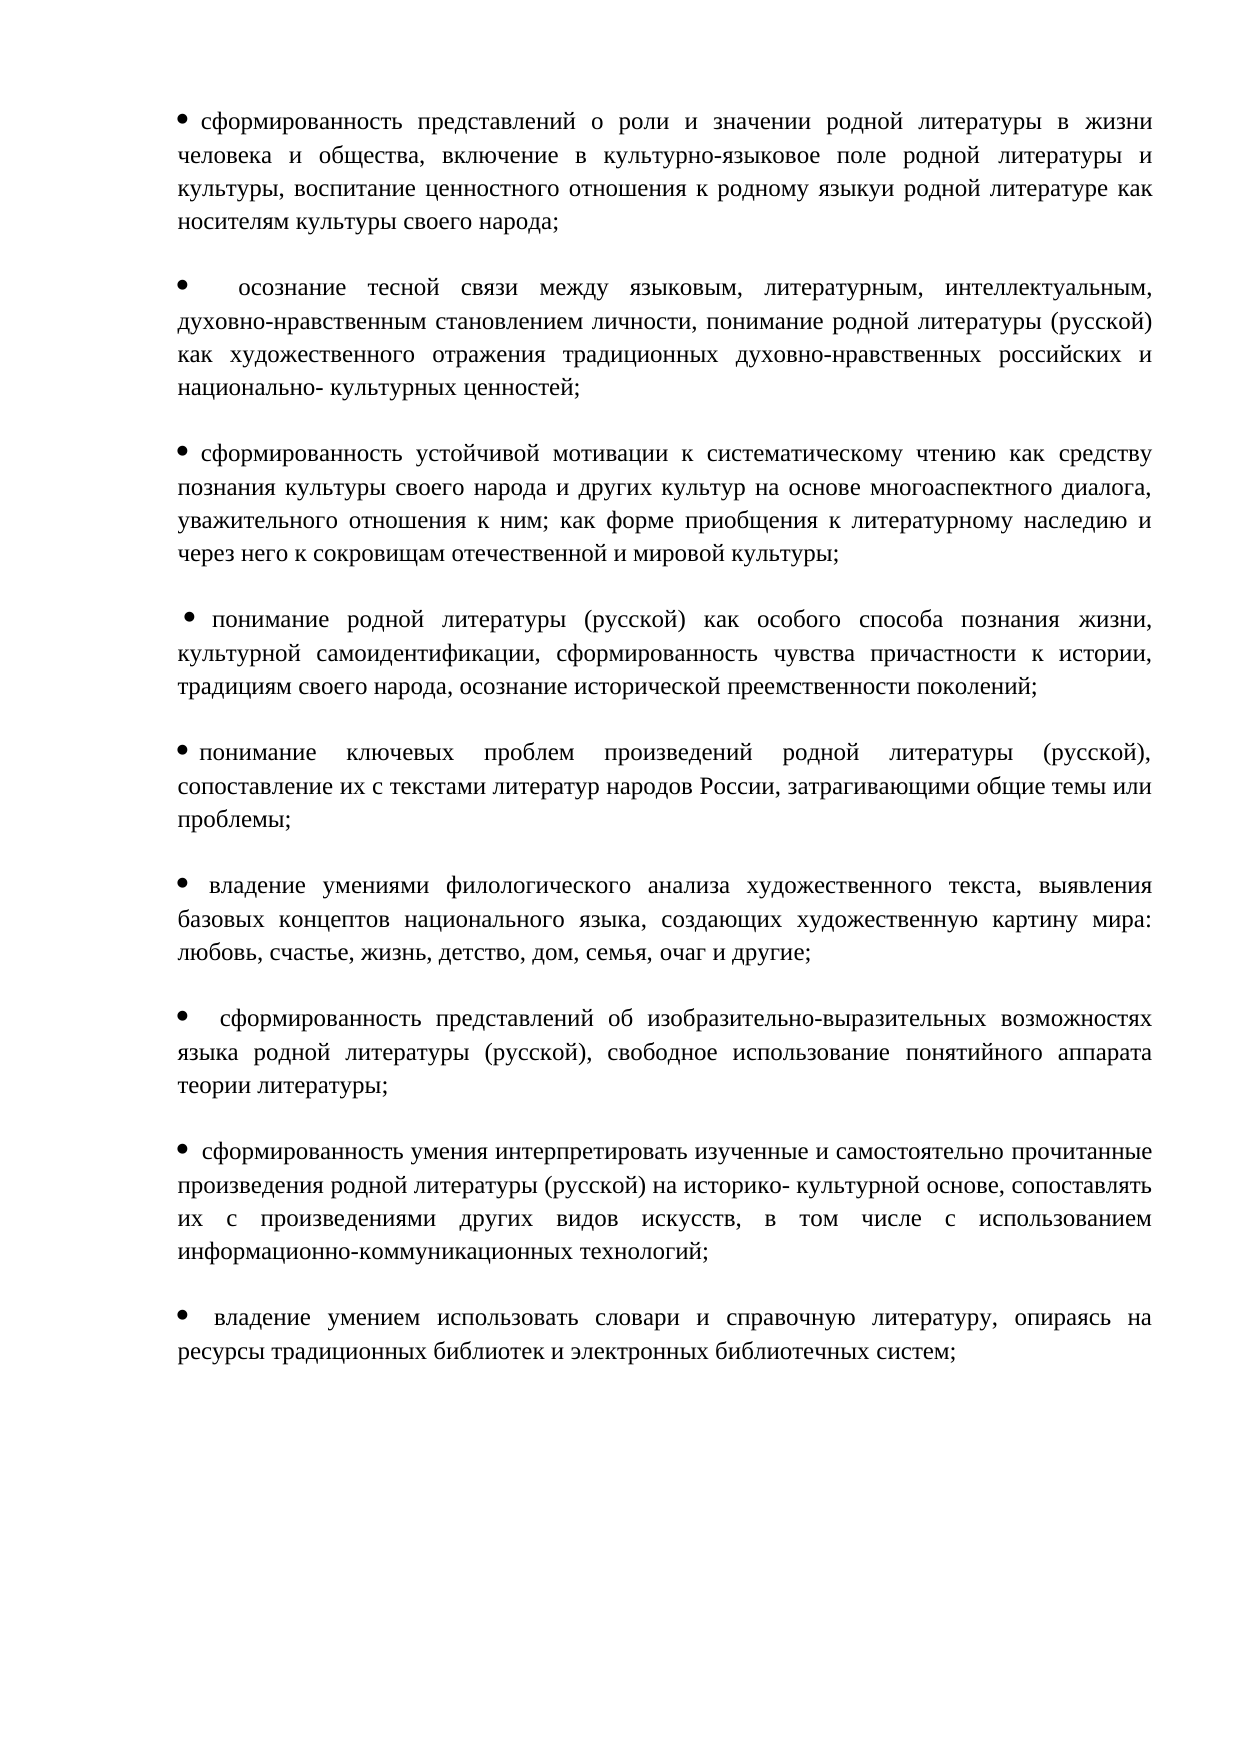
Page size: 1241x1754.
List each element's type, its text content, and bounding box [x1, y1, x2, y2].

list осознание тесной связи между языковым, литературным, интеллектуальным, духовно-нравственным становлением личности, понимание родной литературы (русской) как художественного отражения традиционных духовно-нравственных российских и национально- культурных ценностей; [177, 272, 1152, 401]
list сформированность устойчивой мотивации к систематическому чтению как средству познания культуры своего народа и других культур на основе многоаспектного диалога, уважительного отношения к ним; как форме приобщения к литературному наследию и через него к сокровищам отечественной и мировой культуры; [177, 438, 1152, 567]
list сформированность представлений об изобразительно-выразительных возможностях языка родной литературы (русской), свободное использование понятийного аппарата теории литературы; [177, 1003, 1152, 1099]
list владение умениями филологического анализа художественного текста, выявления базовых концептов национального языка, создающих художественную картину мира: любовь, счастье, жизнь, детство, дом, семья, очаг и другие; [177, 870, 1152, 966]
list сформированность умения интерпретировать изученные и самостоятельно прочитанные произведения родной литературы (русской) на историко- культурной основе, сопоставлять их с произведениями других видов искусств, в том числе с использованием информационно-коммуникационных технологий; [177, 1136, 1152, 1265]
list понимание родной литературы (русской) как особого способа познания жизни, культурной самоидентификации, сформированность чувства причастности к истории, традициям своего народа, осознание исторической преемственности поколений; [177, 604, 1152, 700]
list понимание ключевых проблем произведений родной литературы (русской), сопоставление их с текстами литератур народов России, затрагивающими общие темы или проблемы; [177, 737, 1152, 833]
list сформированность представлений о роли и значении родной литературы в жизни человека и общества, включение в культурно-языковое поле родной литературы и культуры, воспитание ценностного отношения к родному языкуи родной литературе как носителям культуры своего народа; [177, 106, 1152, 235]
list владение умением использовать словари и справочную литературу, опираясь на ресурсы традиционных библиотек и электронных библиотечных систем; [177, 1302, 1152, 1365]
